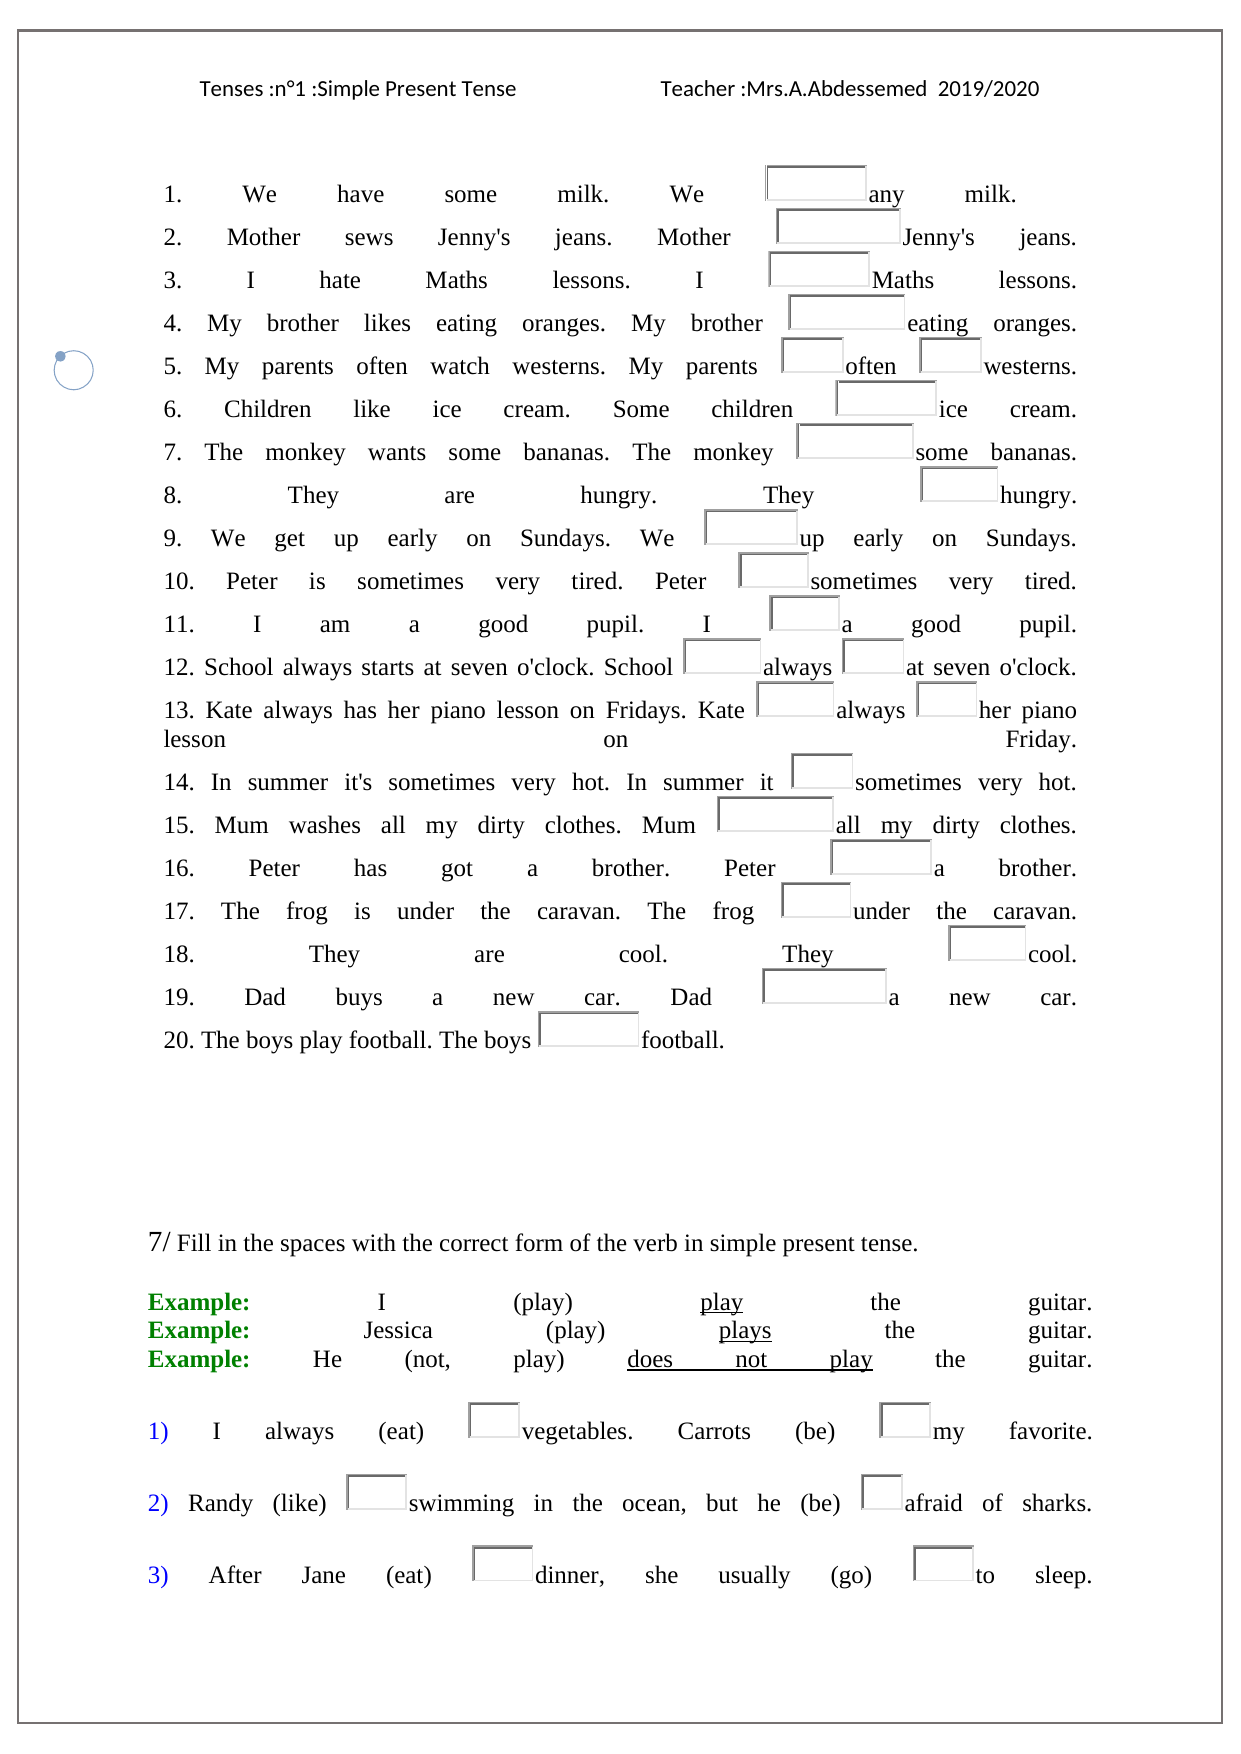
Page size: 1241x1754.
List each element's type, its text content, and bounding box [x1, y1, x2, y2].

text 7/ Fill in the spaces with the correct form of the verb in simple present tense. [148, 1224, 1093, 1258]
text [148, 1287, 1093, 1588]
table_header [148, 149, 1093, 1069]
